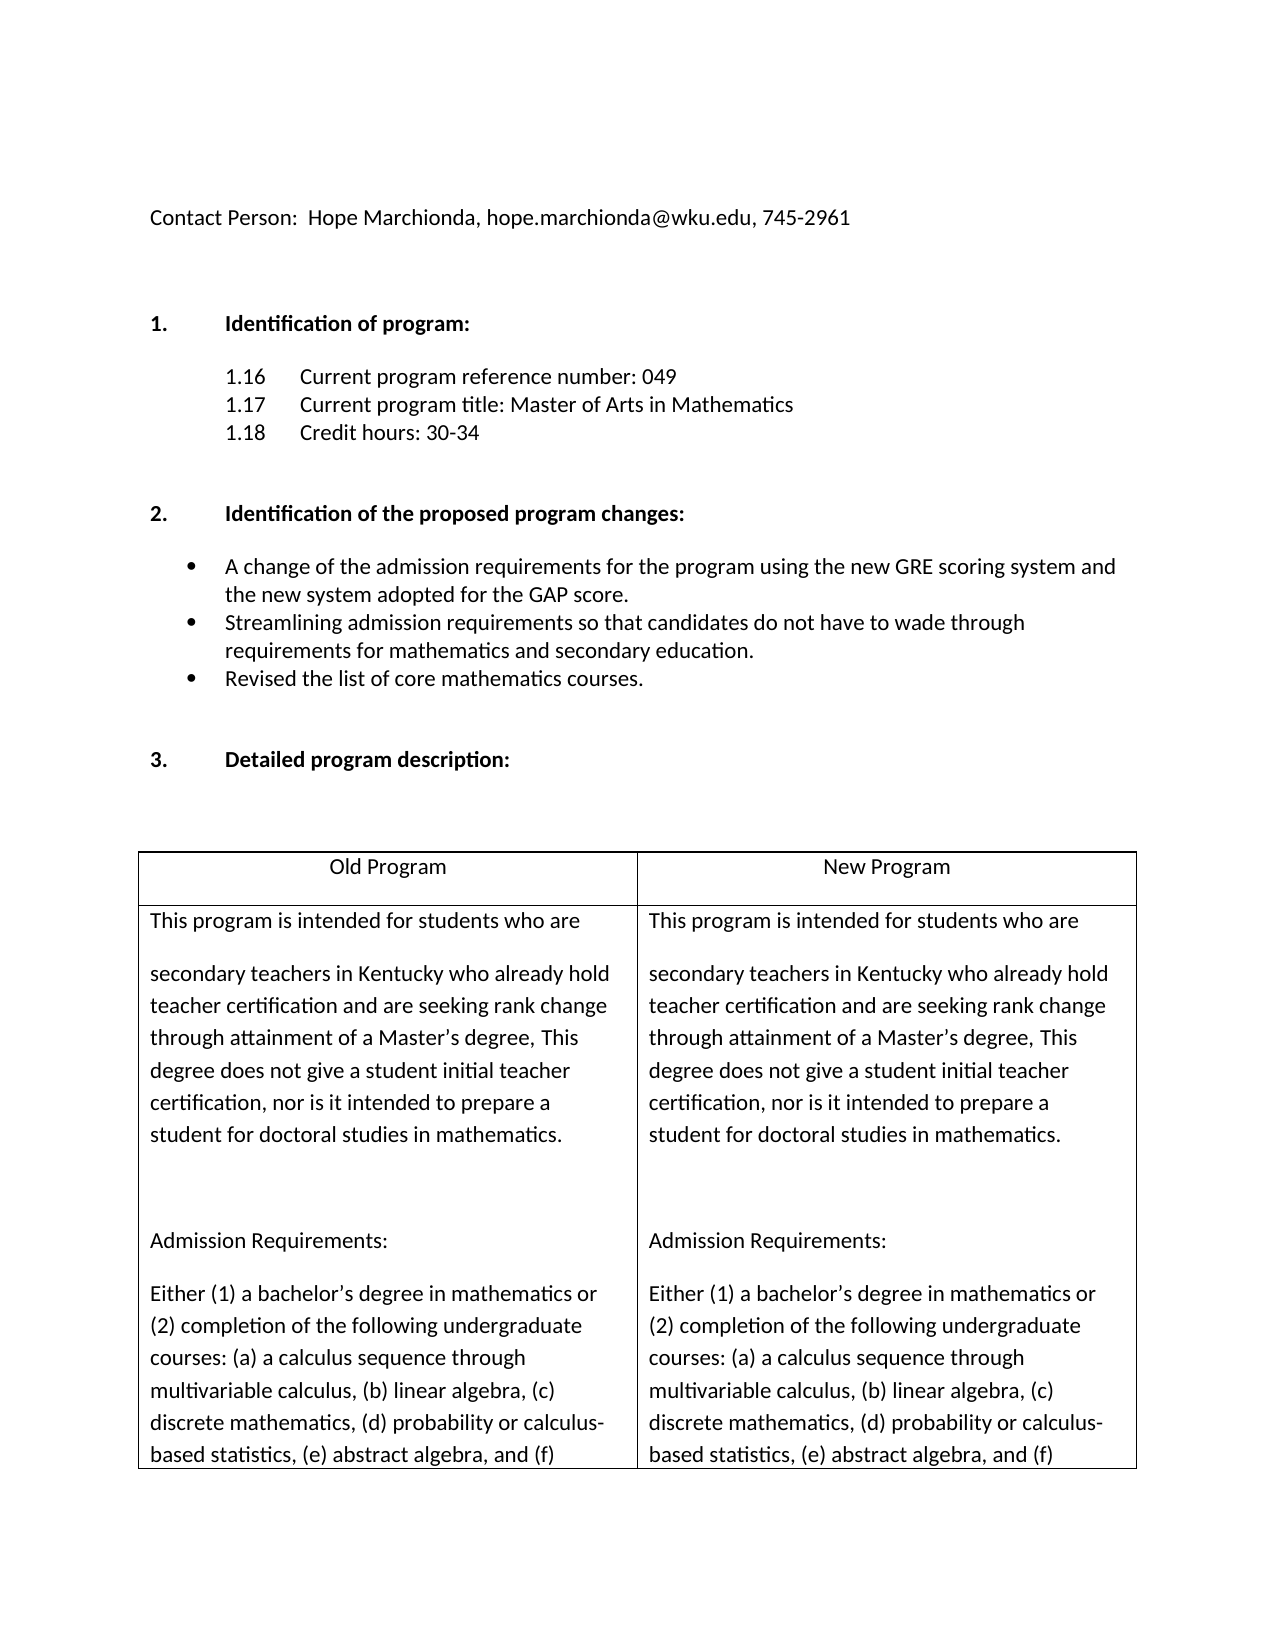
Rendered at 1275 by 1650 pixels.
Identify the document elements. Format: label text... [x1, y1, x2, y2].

table_header Old Program [139, 853, 637, 905]
text 2. Identification of the proposed program changes: [150, 499, 1125, 527]
text 3. Detailed program description: [150, 745, 1125, 773]
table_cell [638, 906, 1136, 1468]
list Streamlining admission requirements so that candidates do not have to wade through requirements for mathematics and secondary education. [187, 608, 1125, 664]
text Contact Person: Hope Marchionda, hope.marchionda@wku.edu, 745-2961 [150, 203, 1125, 231]
list Current program reference number: 049 [225, 362, 1125, 390]
list Credit hours: 30-34 [225, 418, 1125, 446]
text 1. Identification of program: [150, 309, 1125, 337]
table_header New Program [638, 853, 1136, 905]
list Current program title: Master of Arts in Mathematics [225, 390, 1125, 418]
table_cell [139, 906, 637, 1468]
list A change of the admission requirements for the program using the new GRE scoring system and the new system adopted for the GAP score. [187, 552, 1125, 608]
list Revised the list of core mathematics courses. [187, 664, 1125, 692]
